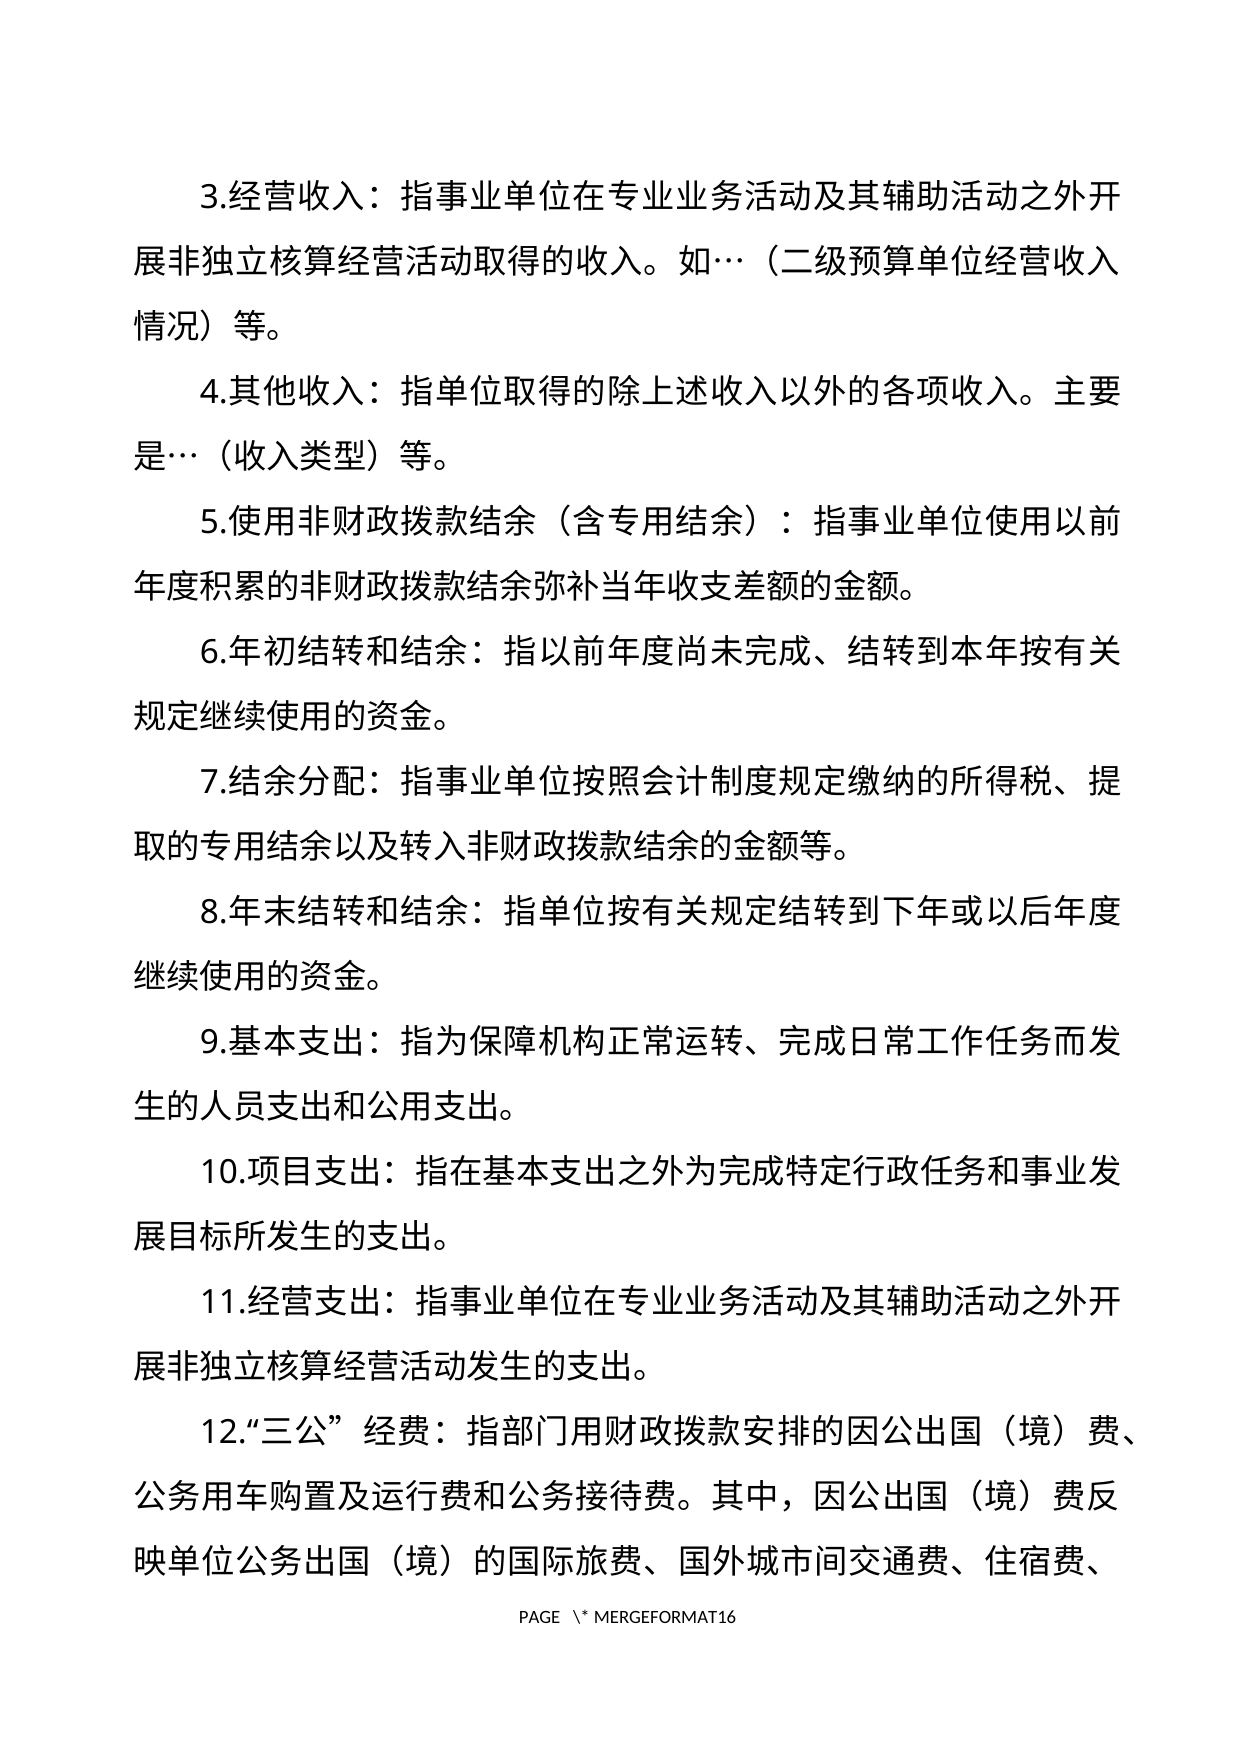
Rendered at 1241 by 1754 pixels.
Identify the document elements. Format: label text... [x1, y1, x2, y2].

text 8.年末结转和结余：指单位按有关规定结转到下年或以后年度继续使用的资金。 [133, 877, 1122, 1007]
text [133, 1397, 1122, 1592]
text 9.基本支出：指为保障机构正常运转、完成日常工作任务而发生的人员支出和公用支出。 [133, 1007, 1122, 1137]
text 6.年初结转和结余：指以前年度尚未完成、结转到本年按有关规定继续使用的资金。 [133, 617, 1122, 747]
text 3.经营收入：指事业单位在专业业务活动及其辅助活动之外开展非独立核算经营活动取得的收入。如…（二级预算单位经营收入情况）等。 [133, 162, 1122, 357]
text 5.使用非财政拨款结余（含专用结余）：指事业单位使用以前年度积累的非财政拨款结余弥补当年收支差额的金额。 [133, 487, 1122, 617]
text 4.其他收入：指单位取得的除上述收入以外的各项收入。主要是…（收入类型）等。 [133, 357, 1122, 487]
text 10.项目支出：指在基本支出之外为完成特定行政任务和事业发展目标所发生的支出。 [133, 1137, 1122, 1267]
text 11.经营支出：指事业单位在专业业务活动及其辅助活动之外开展非独立核算经营活动发生的支出。 [133, 1267, 1122, 1397]
text 7.结余分配：指事业单位按照会计制度规定缴纳的所得税、提取的专用结余以及转入非财政拨款结余的金额等。 [133, 747, 1122, 877]
